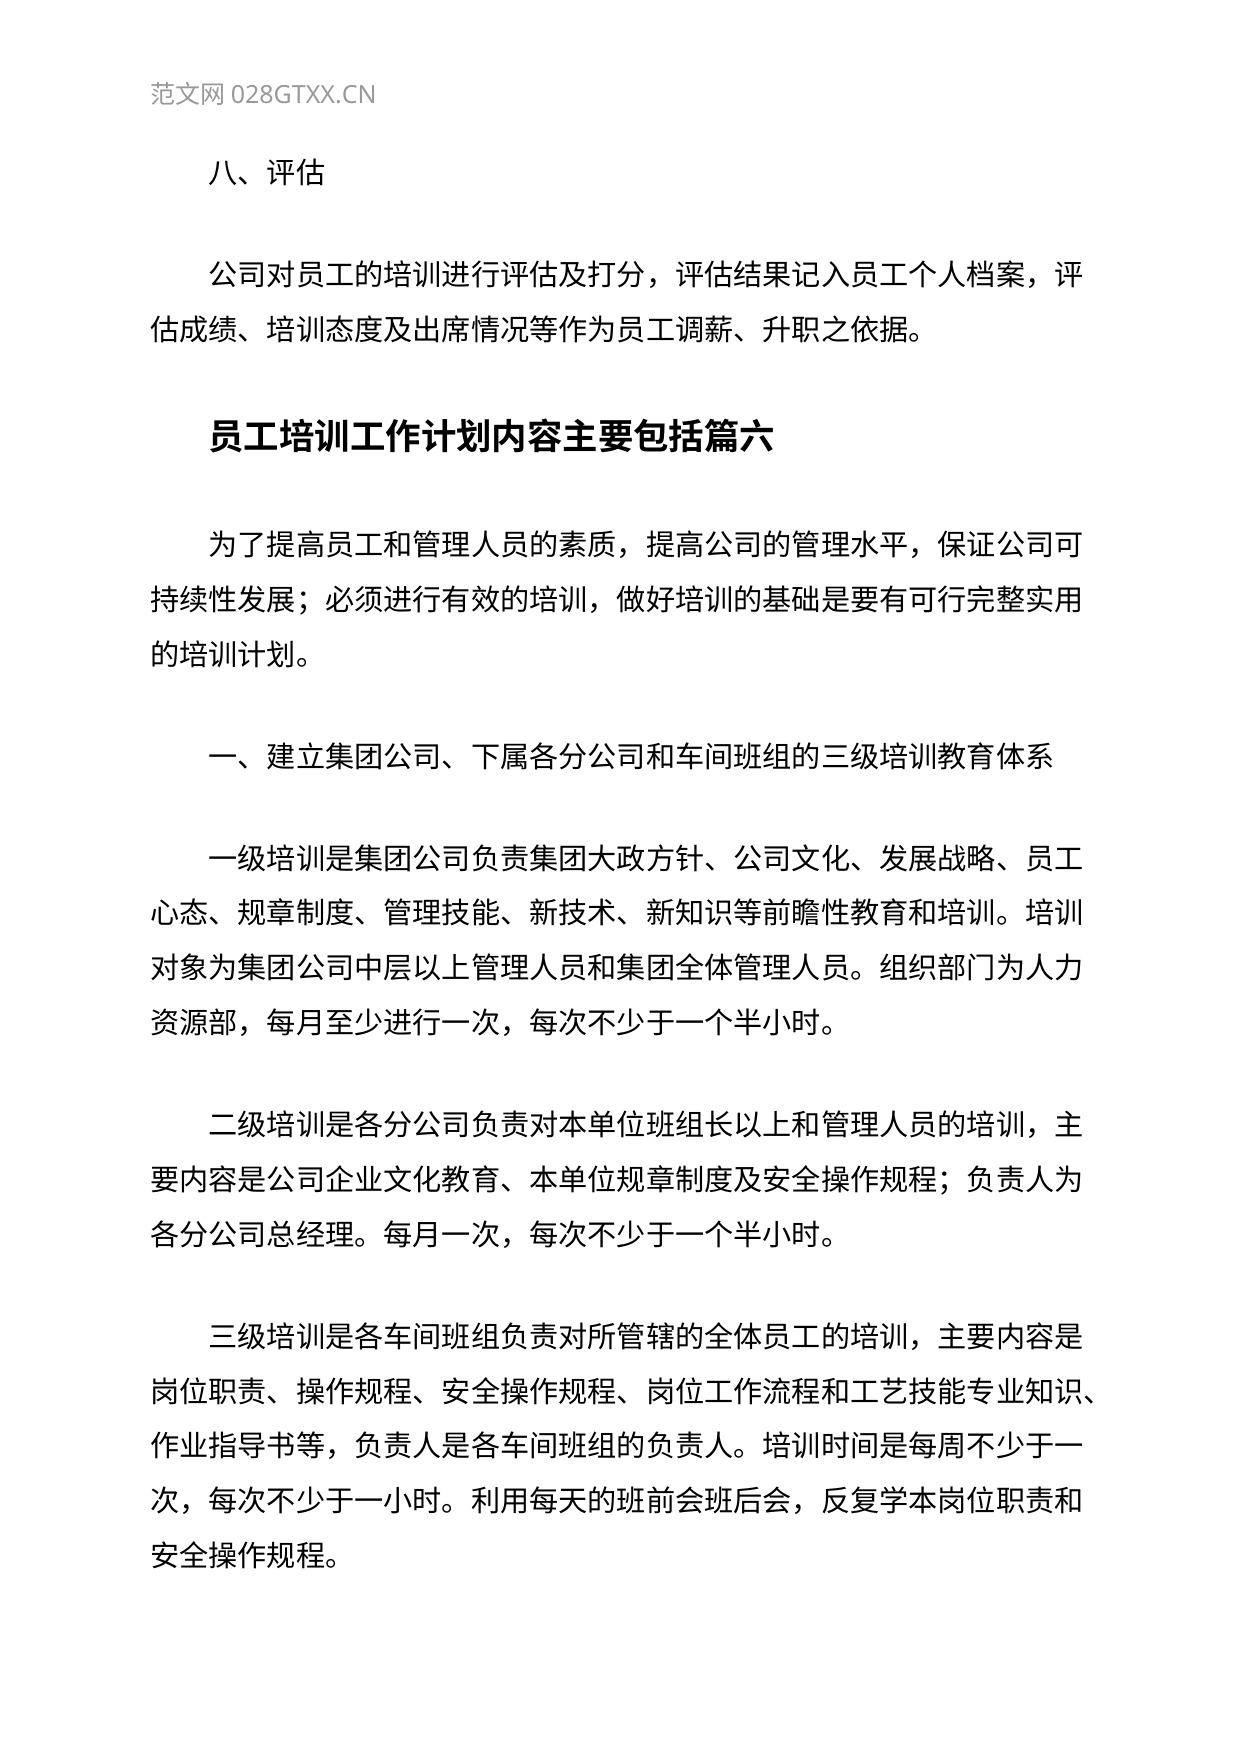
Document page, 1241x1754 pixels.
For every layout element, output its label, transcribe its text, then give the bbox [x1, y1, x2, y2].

text 为了提高员工和管理人员的素质，提高公司的管理水平，保证公司可持续性发展；必须进行有效的培训，做好培训的基础是要有可行完整实用的培训计划。 [150, 522, 1090, 674]
text 一、建立集团公司、下属各分公司和车间班组的三级培训教育体系 [150, 733, 1090, 776]
text 员工培训工作计划内容主要包括篇六 [150, 408, 1090, 460]
text 二级培训是各分公司负责对本单位班组长以上和管理人员的培训，主要内容是公司企业文化教育、本单位规章制度及安全操作规程；负责人为各分公司总经理。每月一次，每次不少于一个半小时。 [150, 1102, 1090, 1254]
text 公司对员工的培训进行评估及打分，评估结果记入员工个人档案，评估成绩、培训态度及出席情况等作为员工调薪、升职之依据。 [150, 252, 1090, 349]
text 一级培训是集团公司负责集团大政方针、公司文化、发展战略、员工心态、规章制度、管理技能、新技术、新知识等前瞻性教育和培训。培训对象为集团公司中层以上管理人员和集团全体管理人员。组织部门为人力资源部，每月至少进行一次，每次不少于一个半小时。 [150, 835, 1090, 1042]
text 八、评估 [150, 150, 1090, 192]
text 三级培训是各车间班组负责对所管辖的全体员工的培训，主要内容是岗位职责、操作规程、安全操作规程、岗位工作流程和工艺技能专业知识、作业指导书等，负责人是各车间班组的负责人。培训时间是每周不少于一次，每次不少于一小时。利用每天的班前会班后会，反复学本岗位职责和安全操作规程。 [150, 1313, 1090, 1575]
